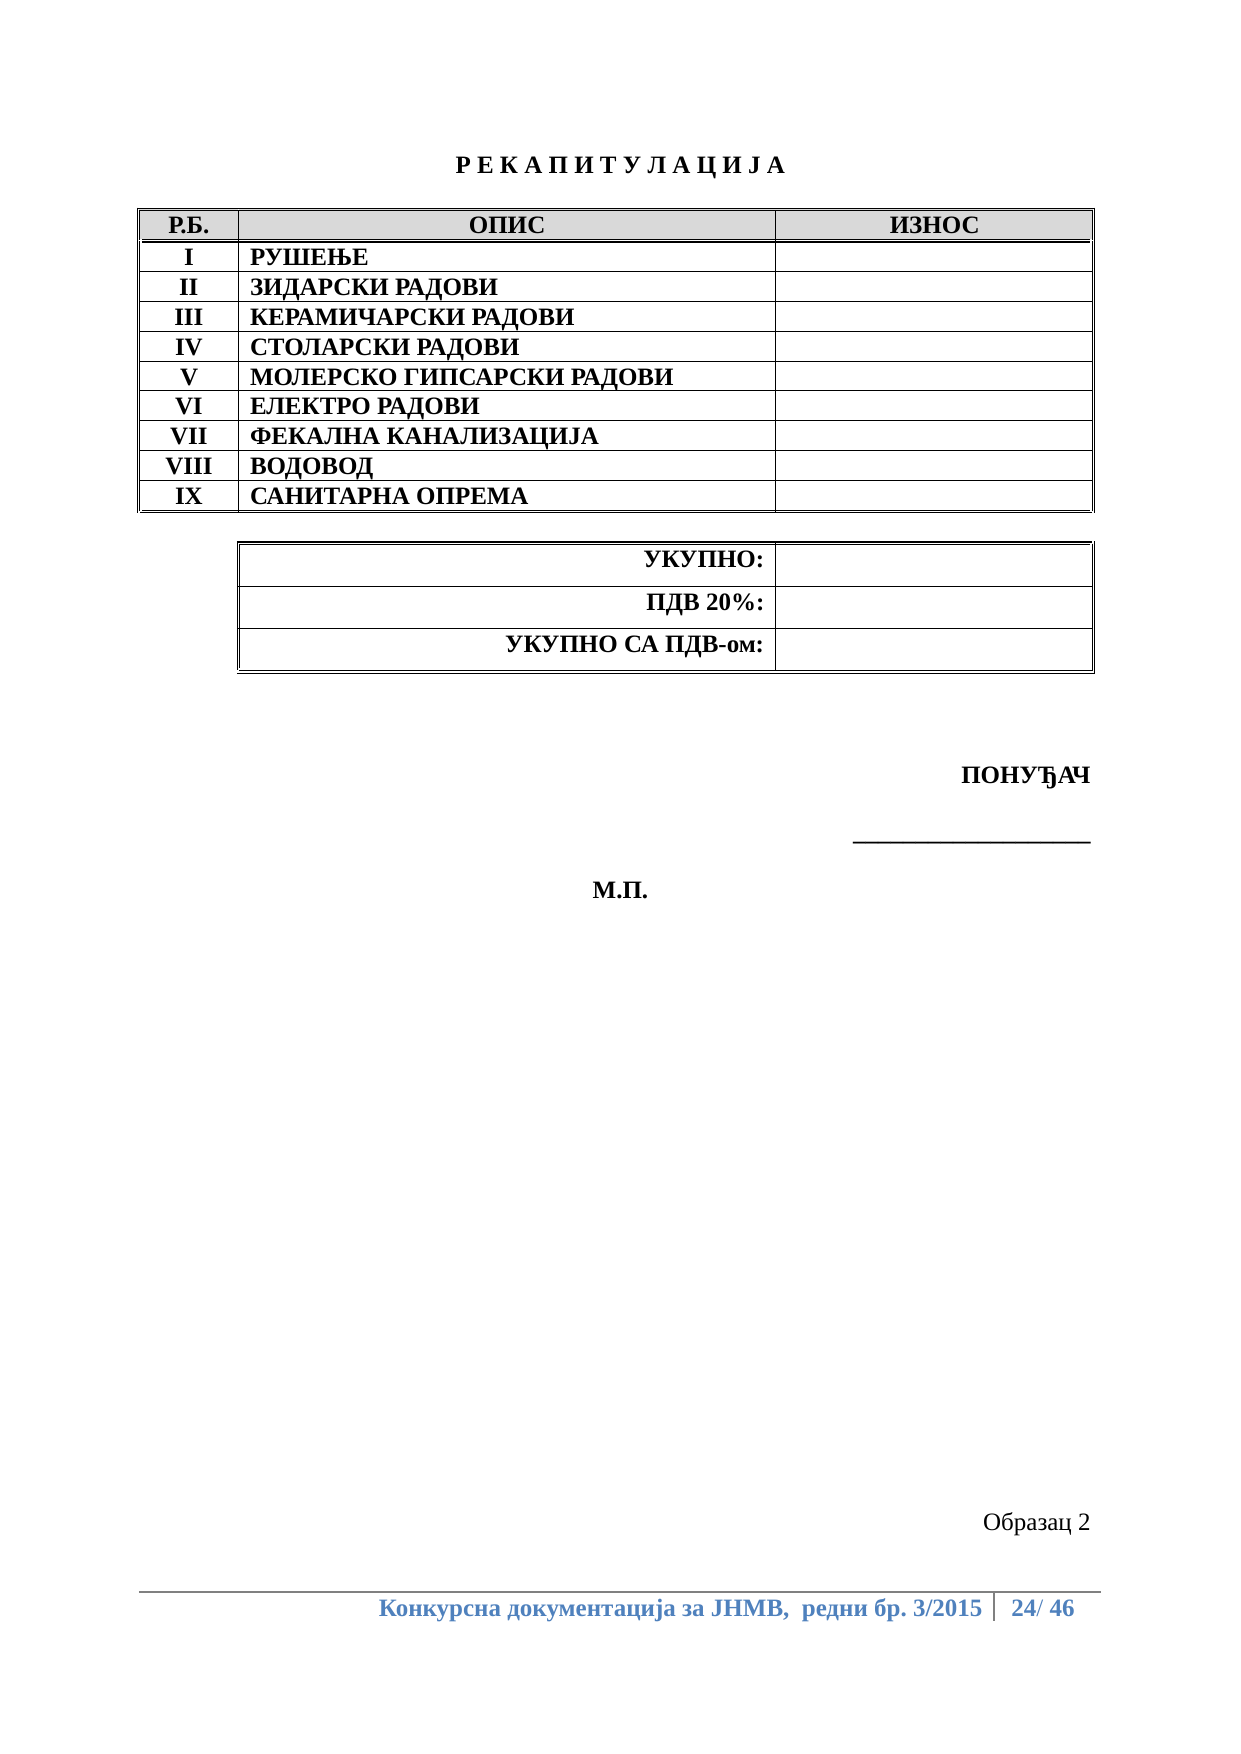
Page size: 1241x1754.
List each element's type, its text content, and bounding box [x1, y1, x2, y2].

table_cell [776, 332, 1092, 361]
table_cell IX [140, 481, 238, 509]
text М.П. [150, 875, 1090, 903]
list Р Е К А П И Т У Л А Ц И Ј А [150, 150, 1090, 179]
table_cell IV [140, 332, 238, 361]
text Образац 2 [150, 1507, 1090, 1536]
text ___________________ [150, 817, 1090, 846]
table_cell [776, 302, 1092, 331]
table_cell [776, 391, 1092, 420]
table_cell УКУПНО: [240, 545, 775, 586]
table_cell ПДВ 20%: [240, 587, 775, 628]
text ПОНУЂАЧ [150, 760, 1090, 788]
table_cell ФЕКАЛНА КАНАЛИЗАЦИЈА [239, 421, 775, 450]
table_header ОПИС [239, 211, 775, 239]
table_cell [776, 451, 1092, 480]
table_cell [776, 239, 1093, 271]
table_cell VI [140, 391, 238, 420]
table_cell V [140, 362, 238, 390]
table_cell I [139, 239, 238, 271]
table_header ИЗНОС [776, 211, 1092, 239]
table_header Р.Б. [140, 211, 238, 239]
table_cell РУШЕЊЕ [239, 243, 775, 271]
table_cell [776, 541, 1093, 586]
table_cell СТОЛАРСКИ РАДОВИ [239, 332, 775, 361]
table_cell ЕЛЕКТРО РАДОВИ [239, 391, 775, 420]
table_cell [776, 421, 1092, 450]
table_cell КЕРАМИЧАРСКИ РАДОВИ [239, 302, 775, 331]
table_cell [776, 272, 1092, 301]
table_cell ЗИДАРСКИ РАДОВИ [239, 272, 775, 301]
table_cell [776, 629, 1092, 670]
table_cell [139, 510, 1093, 541]
table_cell VIII [140, 451, 238, 480]
table_cell II [140, 272, 238, 301]
table_cell III [140, 302, 238, 331]
table_cell [776, 587, 1092, 628]
table_cell УКУПНО СА ПДВ-ом: [239, 629, 775, 670]
table_cell САНИТАРНА ОПРЕМА [239, 481, 775, 509]
table_cell МОЛЕРСКО ГИПСАРСКИ РАДОВИ [239, 362, 775, 390]
table_cell [776, 481, 1092, 509]
table_cell [776, 362, 1092, 390]
table_cell ВОДОВОД [239, 451, 775, 480]
table_cell VII [140, 421, 238, 450]
